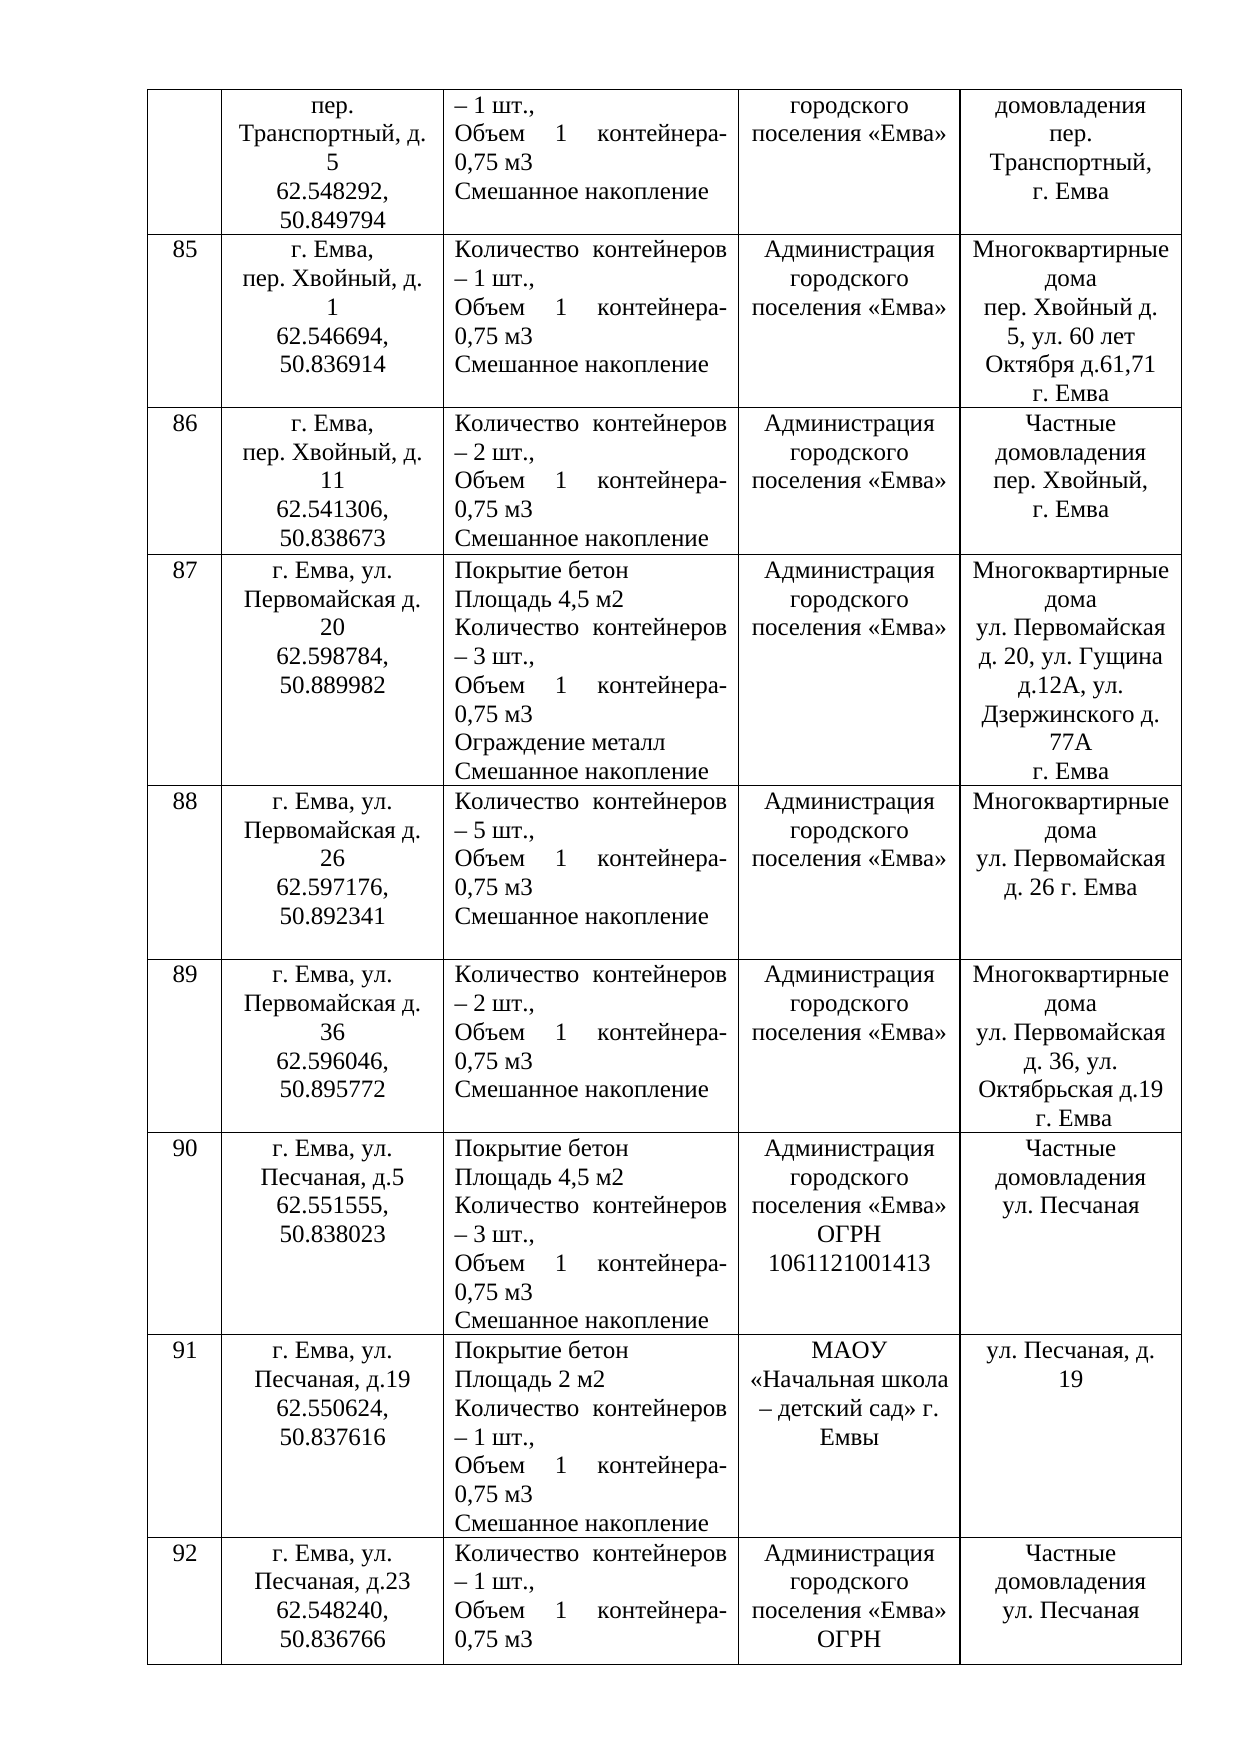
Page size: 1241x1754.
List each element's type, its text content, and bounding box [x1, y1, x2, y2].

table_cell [444, 1538, 738, 1664]
table_cell Многоквартирные дома ул. Первомайская д. 36, ул. Октябрьская д.19 г. Емва [961, 960, 1181, 1132]
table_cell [222, 90, 443, 233]
table_cell 86 [148, 408, 221, 554]
table_cell Многоквартирные дома ул. Первомайская д. 26 г. Емва [961, 786, 1181, 958]
table_cell Многоквартирные дома ул. Первомайская д. 20, ул. Гущина д.12А, ул. Дзержинского д. 77А г. Емва [961, 555, 1181, 785]
table_cell 84 [148, 90, 221, 233]
table_cell 85 [148, 235, 221, 407]
table_cell Администрация городского поселения «Емва» [739, 408, 959, 554]
table_cell г. Емва, ул. Первомайская д. 20 62.598784, 50.889982 [222, 555, 443, 785]
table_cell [222, 1538, 443, 1664]
table_cell Покрытие бетон Площадь 4,5 м2 Количество контейнеров – 3 шт., Объем 1 контейнера- 0,75 м3 Ограждение металл Смешанное накопление [444, 555, 738, 785]
table_cell Администрация городского поселения «Емва» [739, 960, 959, 1132]
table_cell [739, 90, 959, 233]
table_cell г. Емва, ул. Песчаная, д.5 62.551555, 50.838023 [222, 1133, 443, 1334]
table_cell г. Емва, ул. Первомайская д. 26 62.597176, 50.892341 [222, 786, 443, 958]
table_cell 89 [148, 960, 221, 1132]
table_cell Количество контейнеров – 5 шт., Объем 1 контейнера- 0,75 м3 Смешанное накопление [444, 786, 738, 958]
table_cell г. Емва, пер. Хвойный, д. 1 62.546694, 50.836914 [222, 235, 443, 407]
table_cell Покрытие бетон Площадь 4,5 м2 Количество контейнеров – 3 шт., Объем 1 контейнера- 0,75 м3 Смешанное накопление [444, 1133, 738, 1334]
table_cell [961, 90, 1181, 233]
table_cell Количество контейнеров – 2 шт., Объем 1 контейнера- 0,75 м3 Смешанное накопление [444, 960, 738, 1132]
table_cell МАОУ «Начальная школа – детский сад» г. Емвы [739, 1335, 959, 1537]
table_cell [739, 1538, 959, 1664]
table_cell Многоквартирные дома пер. Хвойный д. 5, ул. 60 лет Октября д.61,71 г. Емва [961, 235, 1181, 407]
table_cell г. Емва, пер. Хвойный, д. 11 62.541306, 50.838673 [222, 408, 443, 554]
table_cell Количество контейнеров – 1 шт., Объем 1 контейнера- 0,75 м3 Смешанное накопление [444, 235, 738, 407]
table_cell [444, 90, 738, 233]
table_cell г. Емва, ул. Первомайская д. 36 62.596046, 50.895772 [222, 960, 443, 1132]
table_cell г. Емва, ул. Песчаная, д.19 62.550624, 50.837616 [222, 1335, 443, 1537]
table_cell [961, 1538, 1181, 1664]
table_cell 88 [148, 786, 221, 958]
table_cell 90 [148, 1133, 221, 1334]
table_cell Администрация городского поселения «Емва» [739, 235, 959, 407]
table_cell Администрация городского поселения «Емва» [739, 555, 959, 785]
table_cell 91 [148, 1335, 221, 1537]
table_cell Количество контейнеров – 2 шт., Объем 1 контейнера- 0,75 м3 Смешанное накопление [444, 408, 738, 554]
table_cell ул. Песчаная, д. 19 [961, 1335, 1181, 1537]
table_cell 87 [148, 555, 221, 785]
table_cell Администрация городского поселения «Емва» ОГРН 1061121001413 [739, 1133, 959, 1334]
table_cell Частные домовладения пер. Хвойный, г. Емва [961, 408, 1181, 554]
table_cell Администрация городского поселения «Емва» [739, 786, 959, 958]
table_cell Частные домовладения ул. Песчаная [961, 1133, 1181, 1334]
table_cell 92 [148, 1538, 221, 1664]
table_cell Покрытие бетон Площадь 2 м2 Количество контейнеров – 1 шт., Объем 1 контейнера- 0,75 м3 Смешанное накопление [444, 1335, 738, 1537]
